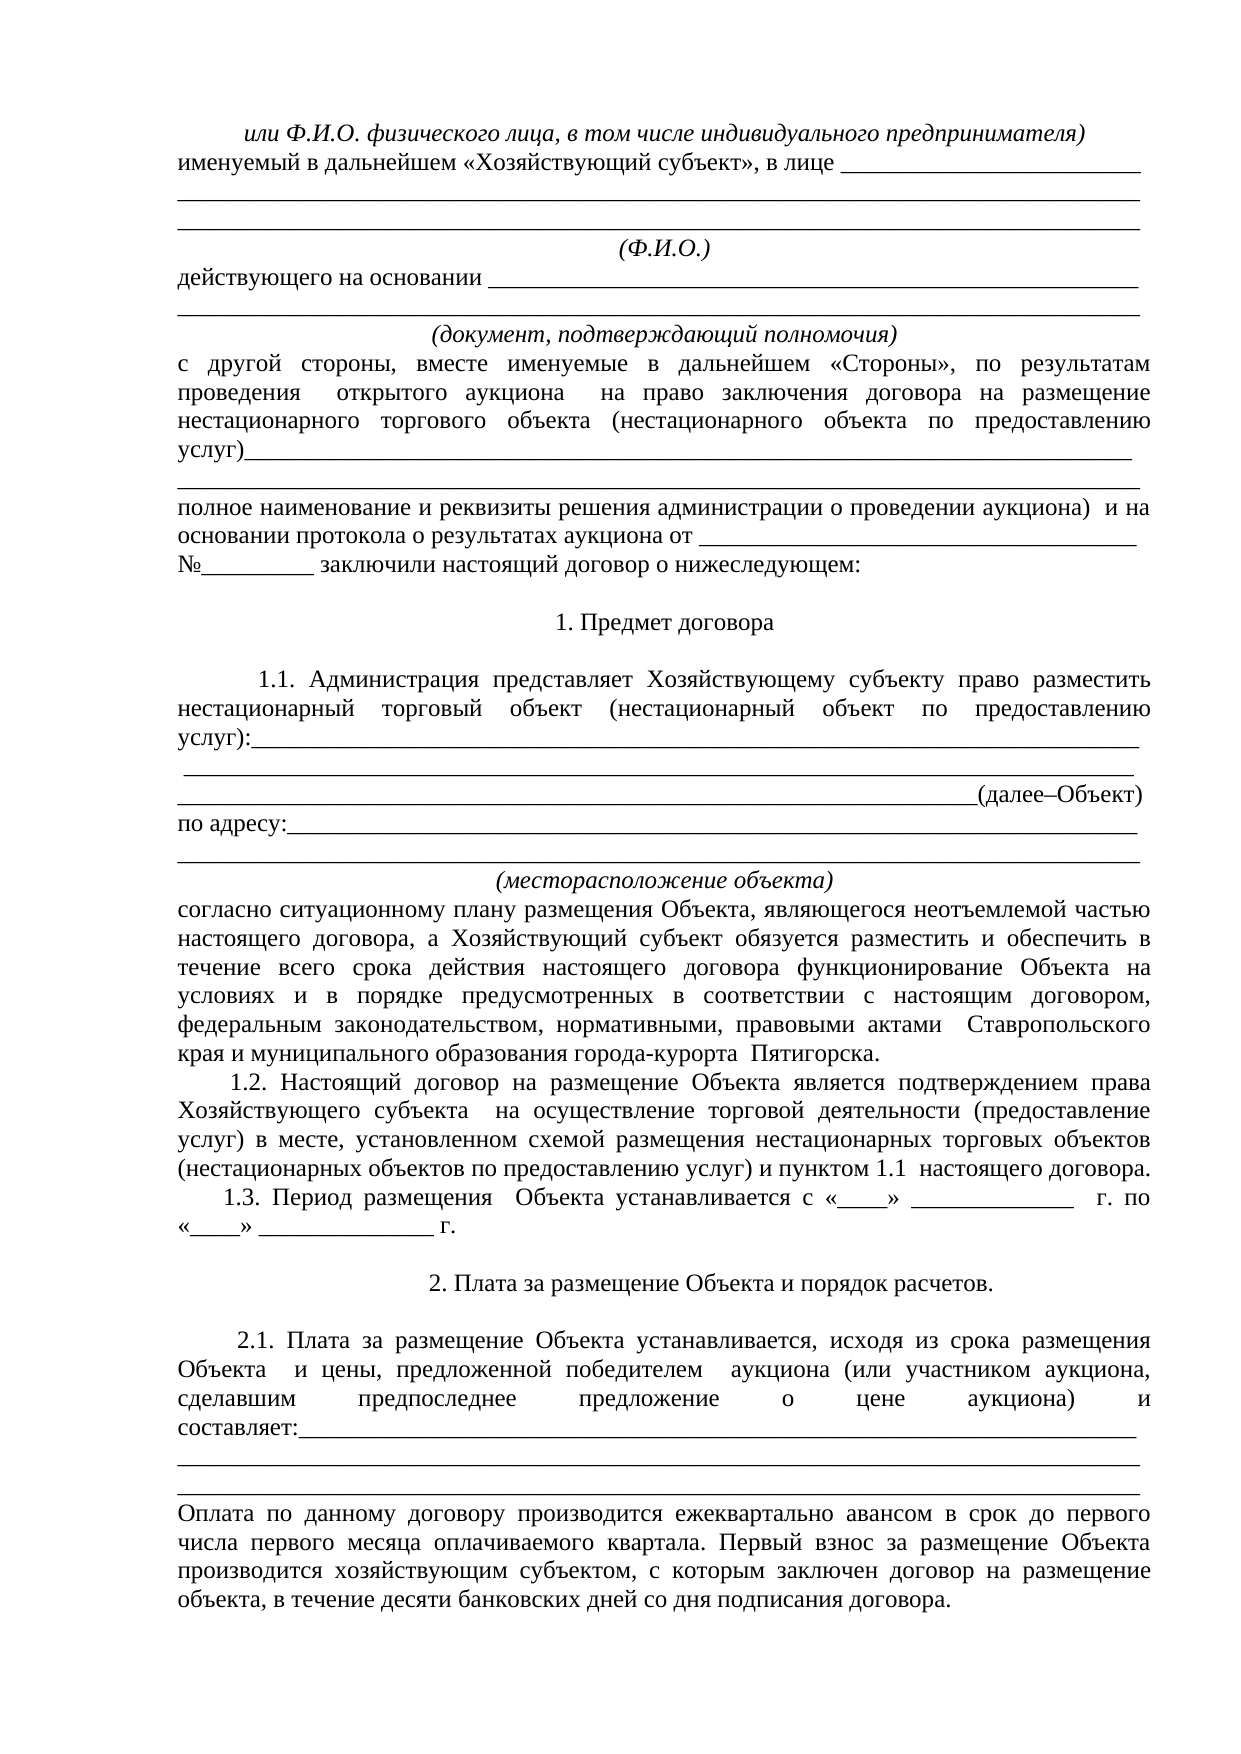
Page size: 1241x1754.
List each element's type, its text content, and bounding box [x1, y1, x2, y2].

text ____________________________________________________________________________ [177, 751, 1152, 779]
text или Ф.И.О. физического лица, в том числе индивидуального предпринимателя) [177, 118, 1152, 147]
text _____________________________________________________________________________ [177, 837, 1152, 866]
text (месторасположение объекта) [177, 866, 1152, 894]
text именуемый в дальнейшем «Хозяйствующий субъект», в лице ________________________ [177, 147, 1152, 176]
text 1. Предмет договора [177, 607, 1152, 636]
text 2.1. Плата за размещение Объекта устанавливается, исходя из срока размещения Объекта и цены, предложенной победителем аукциона (или участником аукциона, сделавшим предпоследнее предложение о цене аукциона) и составляет:___________________________________________________________________ [177, 1326, 1152, 1441]
text 1.2. Настоящий договор на размещение Объекта является подтверждением права Хозяйствующего субъекта на осуществление торговой деятельности (предоставление услуг) в месте, установленном схемой размещения нестационарных торговых объектов (нестационарных объектов по предоставлению услуг) и пунктом 1.1 настоящего договора. [177, 1067, 1152, 1182]
text с другой стороны, вместе именуемые в дальнейшем «Стороны», по результатам проведения открытого аукциона на право заключения договора на размещение нестационарного торгового объекта (нестационарного объекта по предоставлению услуг)_______________________________________________________________________ [177, 348, 1152, 463]
text №_________ заключили настоящий договор о нижеследующем: [177, 549, 1152, 578]
text Оплата по данному договору производится ежеквартально авансом в срок до первого числа первого месяца оплачиваемого квартала. Первый взнос за размещение Объекта производится хозяйствующим субъектом, с которым заключен договор на размещение объекта, в течение десяти банковских дней со дня подписания договора. [177, 1498, 1152, 1613]
text 1.1. Администрация представляет Хозяйствующему субъекту право разместить нестационарный торговый объект (нестационарный объект по предоставлению услуг):_______________________________________________________________________ [177, 664, 1152, 751]
text _____________________________________________________________________________ [177, 291, 1152, 319]
text _____________________________________________________________________________ [177, 463, 1152, 492]
text согласно ситуационному плану размещения Объекта, являющегося неотъемлемой частью настоящего договора, а Хозяйствующий субъект обязуется разместить и обеспечить в течение всего срока действия настоящего договора функционирование Объекта на условиях и в порядке предусмотренных в соответствии с настоящим договором, федеральным законодательством, нормативными, правовыми актами Ставропольского края и муниципального образования города-курорта Пятигорска. [177, 894, 1152, 1067]
text (документ, подтверждающий полномочия) [177, 319, 1152, 348]
text _____________________________________________________________________________ [177, 176, 1152, 204]
text действующего на основании ____________________________________________________ [177, 262, 1152, 291]
text _____________________________________________________________________________ [177, 1441, 1152, 1469]
text полное наименование и реквизиты решения администрации о проведении аукциона) и на основании протокола о результатах аукциона от ___________________________________ [177, 492, 1152, 549]
text (Ф.И.О.) [177, 233, 1152, 262]
text ________________________________________________________________(далее–Объект) по адресу:____________________________________________________________________ [177, 779, 1152, 837]
text _____________________________________________________________________________ [177, 204, 1152, 233]
text 1.3. Период размещения Объекта устанавливается с «____» _____________ г. по «____» ______________ г. [177, 1182, 1152, 1239]
text _____________________________________________________________________________ [177, 1469, 1152, 1498]
text 2. Плата за размещение Объекта и порядок расчетов. [177, 1268, 1152, 1297]
